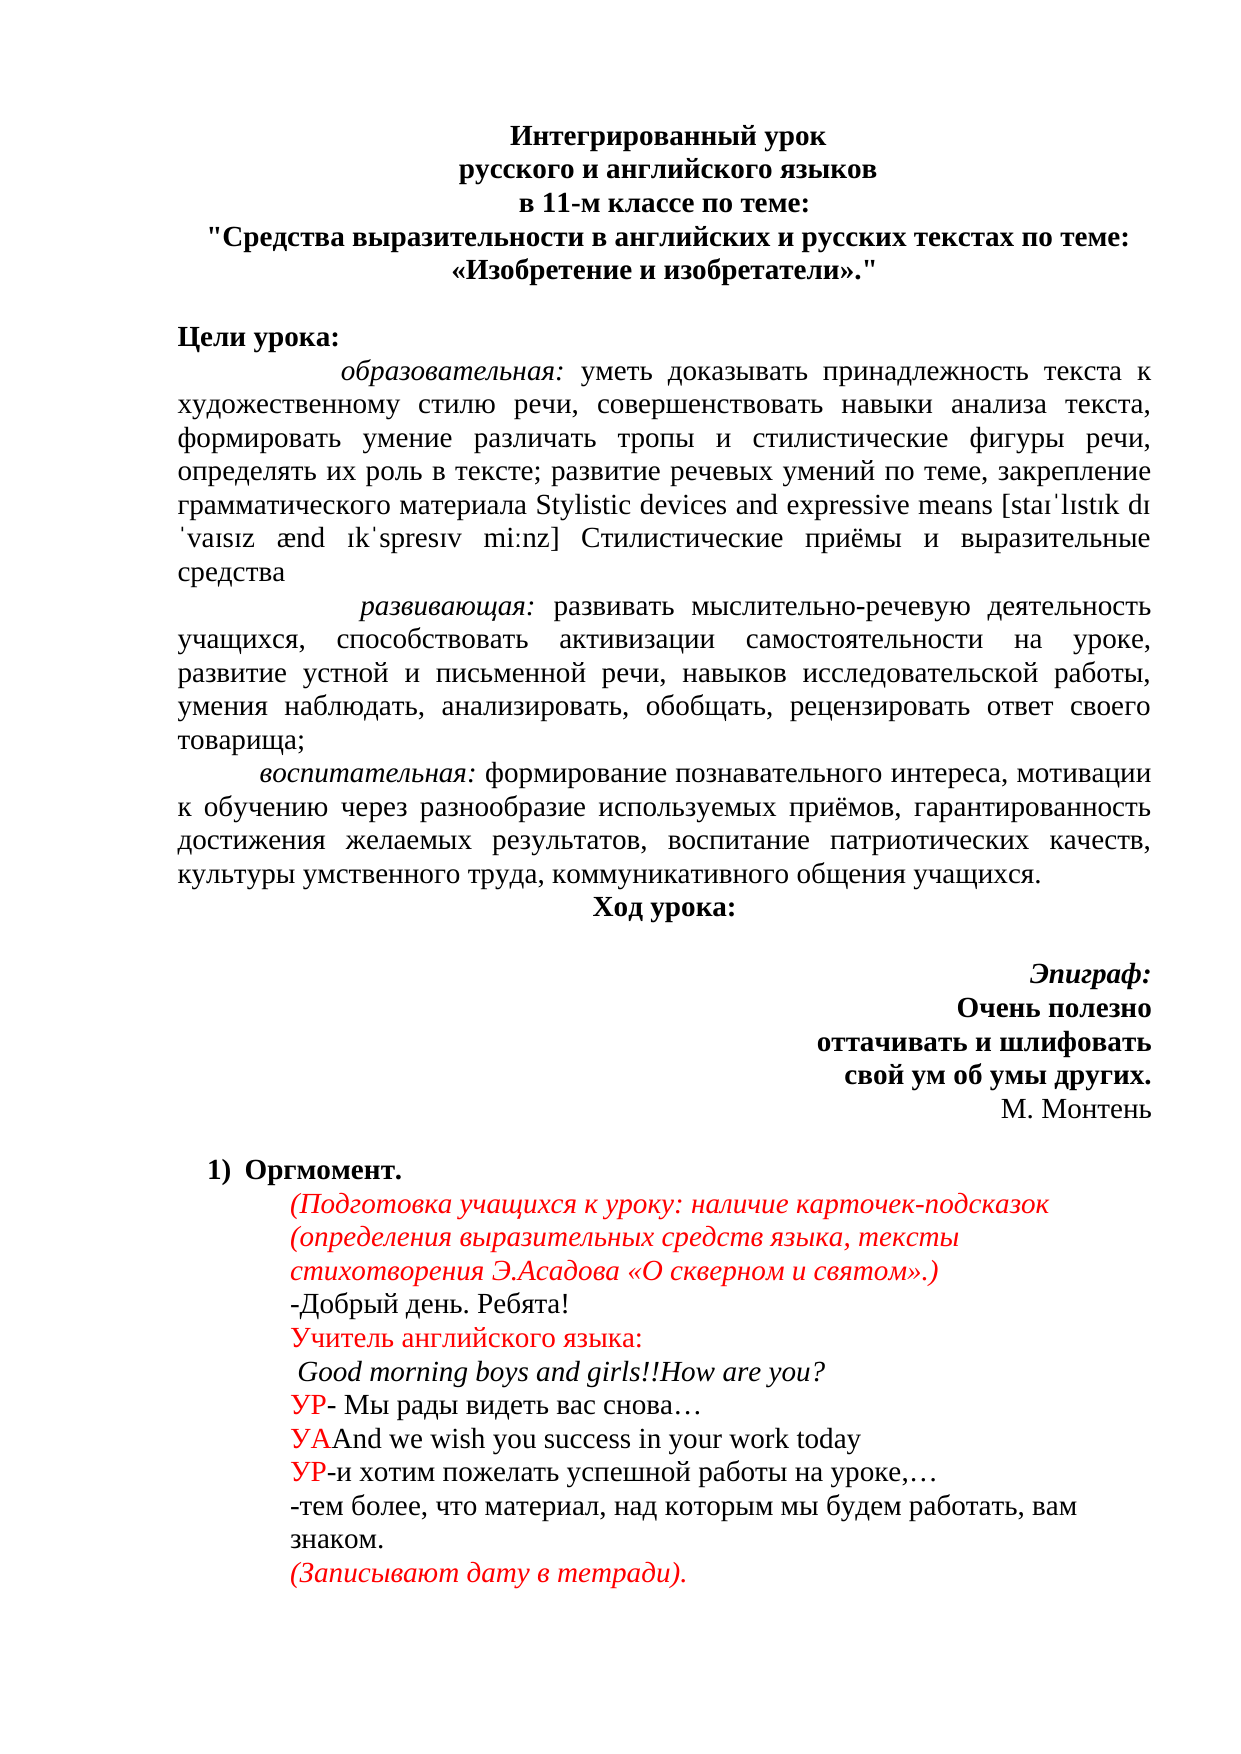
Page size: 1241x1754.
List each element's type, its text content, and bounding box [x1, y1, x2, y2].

text Good morning boys and girls!!How are you? [290, 1354, 1152, 1387]
text (Подготовка учащихся к уроку: наличие карточек-подсказок (определения выразительных средств языка, тексты стихотворения Э.Асадова «О скверном и святом».) [290, 1186, 1152, 1287]
text Очень полезно оттачивать и шлифовать [177, 990, 1152, 1057]
text Интегрированный урок [177, 118, 1152, 152]
text свой ум об умы других. [177, 1057, 1152, 1091]
text развивающая: развивать мыслительно-речевую деятельность учащихся, способствовать активизации самостоятельности на уроке, развитие устной и письменной речи, навыков исследовательской работы, умения наблюдать, анализировать, обобщать, рецензировать ответ своего товарища; [177, 588, 1152, 755]
text "Средства выразительности в английских и русских текстах по теме: [177, 219, 1152, 252]
text -Добрый день. Ребята! [290, 1287, 1152, 1320]
text воспитательная: формирование познавательного интереса, мотивации к обучению через разнообразие используемых приёмов, гарантированность достижения желаемых результатов, воспитание патриотических качеств, культуры умственного труда, коммуникативного общения учащихся. [177, 755, 1152, 889]
text УР-и хотим пожелать успешной работы на уроке,… [290, 1454, 1152, 1488]
text русского и английского языков [177, 152, 1152, 185]
text Эпиграф: [177, 957, 1152, 990]
text -тем более, что материал, над которым мы будем работать, вам знаком. [290, 1488, 1152, 1555]
text УАAnd we wish you success in your work today [290, 1421, 1152, 1454]
text в 11-м классе по теме: [177, 185, 1152, 219]
text Ход урока: [177, 889, 1152, 923]
text М. Монтень [177, 1091, 1152, 1124]
list Оргмомент. [207, 1152, 1152, 1186]
text «Изобретение и изобретатели»." [177, 252, 1152, 286]
text (Записывают дату в тетради). [290, 1555, 1152, 1588]
text Цели урока: [177, 319, 1152, 353]
text Учитель английского языка: [290, 1320, 1152, 1354]
text образовательная: уметь доказывать принадлежность текста к художественному стилю речи, совершенствовать навыки анализа текста, формировать умение различать тропы и стилистические фигуры речи, определять их роль в тексте; развитие речевых умений по теме, закрепление грамматического материала Stylistic devices and expressive means [staɪˈlɪstɪk dɪˈvaɪsɪz ænd ɪkˈspresɪv miːnz] Стилистические приёмы и выразительные средства [177, 353, 1152, 588]
text УР- Мы рады видеть вас снова… [290, 1387, 1152, 1421]
